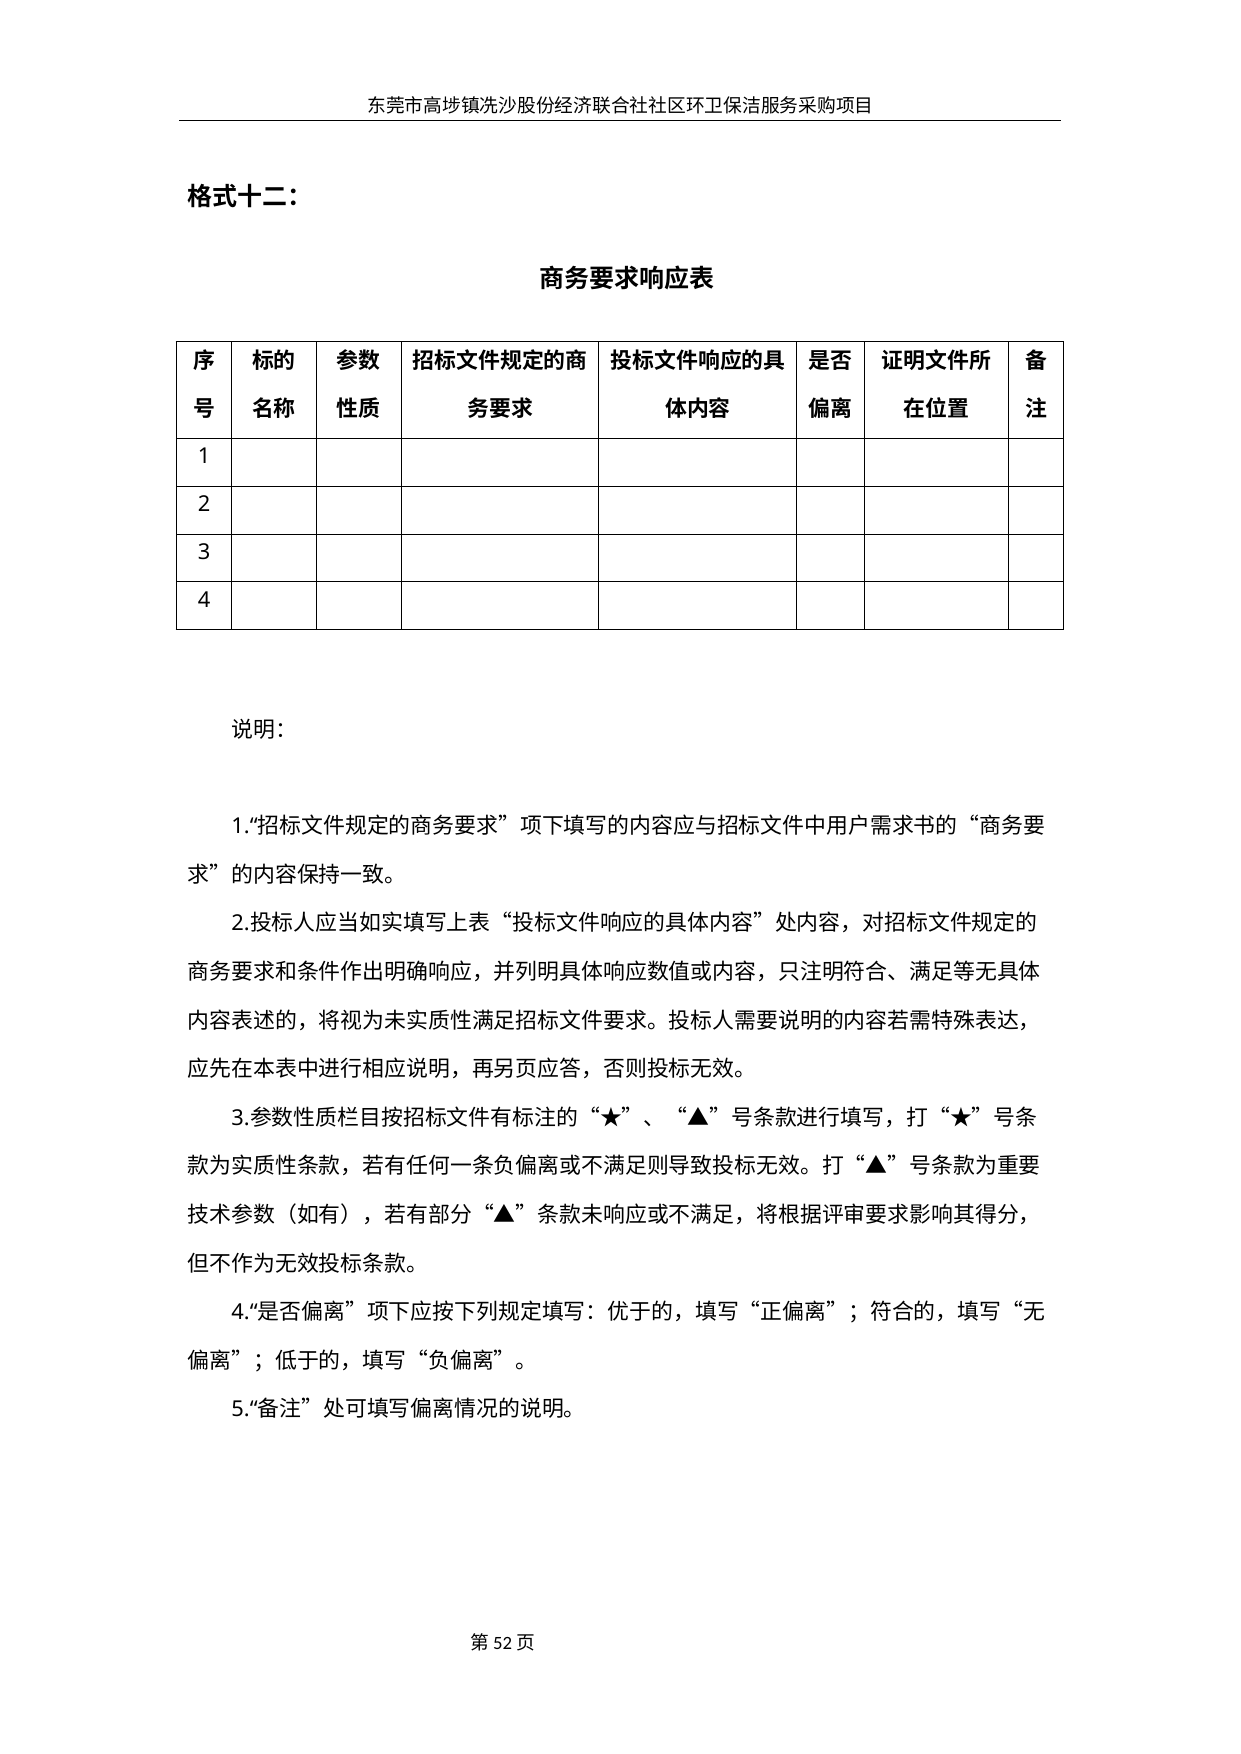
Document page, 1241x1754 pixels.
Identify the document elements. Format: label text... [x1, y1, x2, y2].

table_cell [865, 582, 1008, 629]
table_cell [865, 535, 1008, 581]
table_header 序号 [177, 342, 231, 438]
table_cell [232, 535, 316, 581]
text 商务要求响应表 [200, 244, 1053, 309]
text 2.投标人应当如实填写上表“投标文件响应的具体内容”处内容，对招标文件规定的商务要求和条件作出明确响应，并列明具体响应数值或内容，只注明符合、满足等无具体内容表述的，将视为未实质性满足招标文件要求。投标人需要说明的内容若需特殊表达，应先在本表中进行相应说明，再另页应答，否则投标无效。 [187, 905, 1053, 1083]
table_cell [1009, 582, 1063, 629]
table_cell [797, 487, 864, 533]
text 格式十二： [187, 162, 1053, 227]
table_cell [402, 439, 598, 486]
table_header 备注 [1009, 342, 1063, 438]
table_cell [1009, 535, 1063, 581]
table_cell [232, 487, 316, 533]
table_cell [599, 535, 796, 581]
table_cell [402, 535, 598, 581]
table_cell [232, 582, 316, 629]
table_cell [599, 582, 796, 629]
table_cell [402, 487, 598, 533]
table_cell [317, 439, 401, 486]
table_header 招标文件规定的商务要求 [402, 342, 598, 438]
table_cell 3 [177, 535, 231, 581]
table_cell [797, 535, 864, 581]
table_cell [1009, 487, 1063, 533]
table_header 投标文件响应的具体内容 [599, 342, 796, 438]
text 4.“是否偏离”项下应按下列规定填写：优于的，填写“正偏离”；符合的，填写“无偏离”；低于的，填写“负偏离”。 [187, 1294, 1053, 1375]
text 说明： [187, 712, 1053, 744]
text 1.“招标文件规定的商务要求”项下填写的内容应与招标文件中用户需求书的“商务要求”的内容保持一致。 [187, 808, 1053, 889]
table_cell [865, 439, 1008, 486]
table_cell 1 [177, 439, 231, 486]
table_cell [232, 439, 316, 486]
table_cell [797, 582, 864, 629]
table_cell [402, 582, 598, 629]
table_cell [599, 487, 796, 533]
table_cell [317, 582, 401, 629]
table_cell [317, 487, 401, 533]
text 3.参数性质栏目按招标文件有标注的“★”、“▲”号条款进行填写，打“★”号条款为实质性条款，若有任何一条负偏离或不满足则导致投标无效。打“▲”号条款为重要技术参数（如有），若有部分“▲”条款未响应或不满足，将根据评审要求影响其得分，但不作为无效投标条款。 [187, 1099, 1053, 1278]
table_cell [1009, 439, 1063, 486]
table_cell [797, 439, 864, 486]
table_cell [865, 487, 1008, 533]
table_cell [599, 439, 796, 486]
table_header 是否偏离 [797, 342, 864, 438]
table_header 参数性质 [317, 342, 401, 438]
table_cell 2 [177, 487, 231, 533]
table_cell 4 [177, 582, 231, 629]
table_header 标的名称 [232, 342, 316, 438]
text 5.“备注”处可填写偏离情况的说明。 [187, 1391, 1053, 1423]
table_header 证明文件所在位置 [865, 342, 1008, 438]
table_cell [317, 535, 401, 581]
